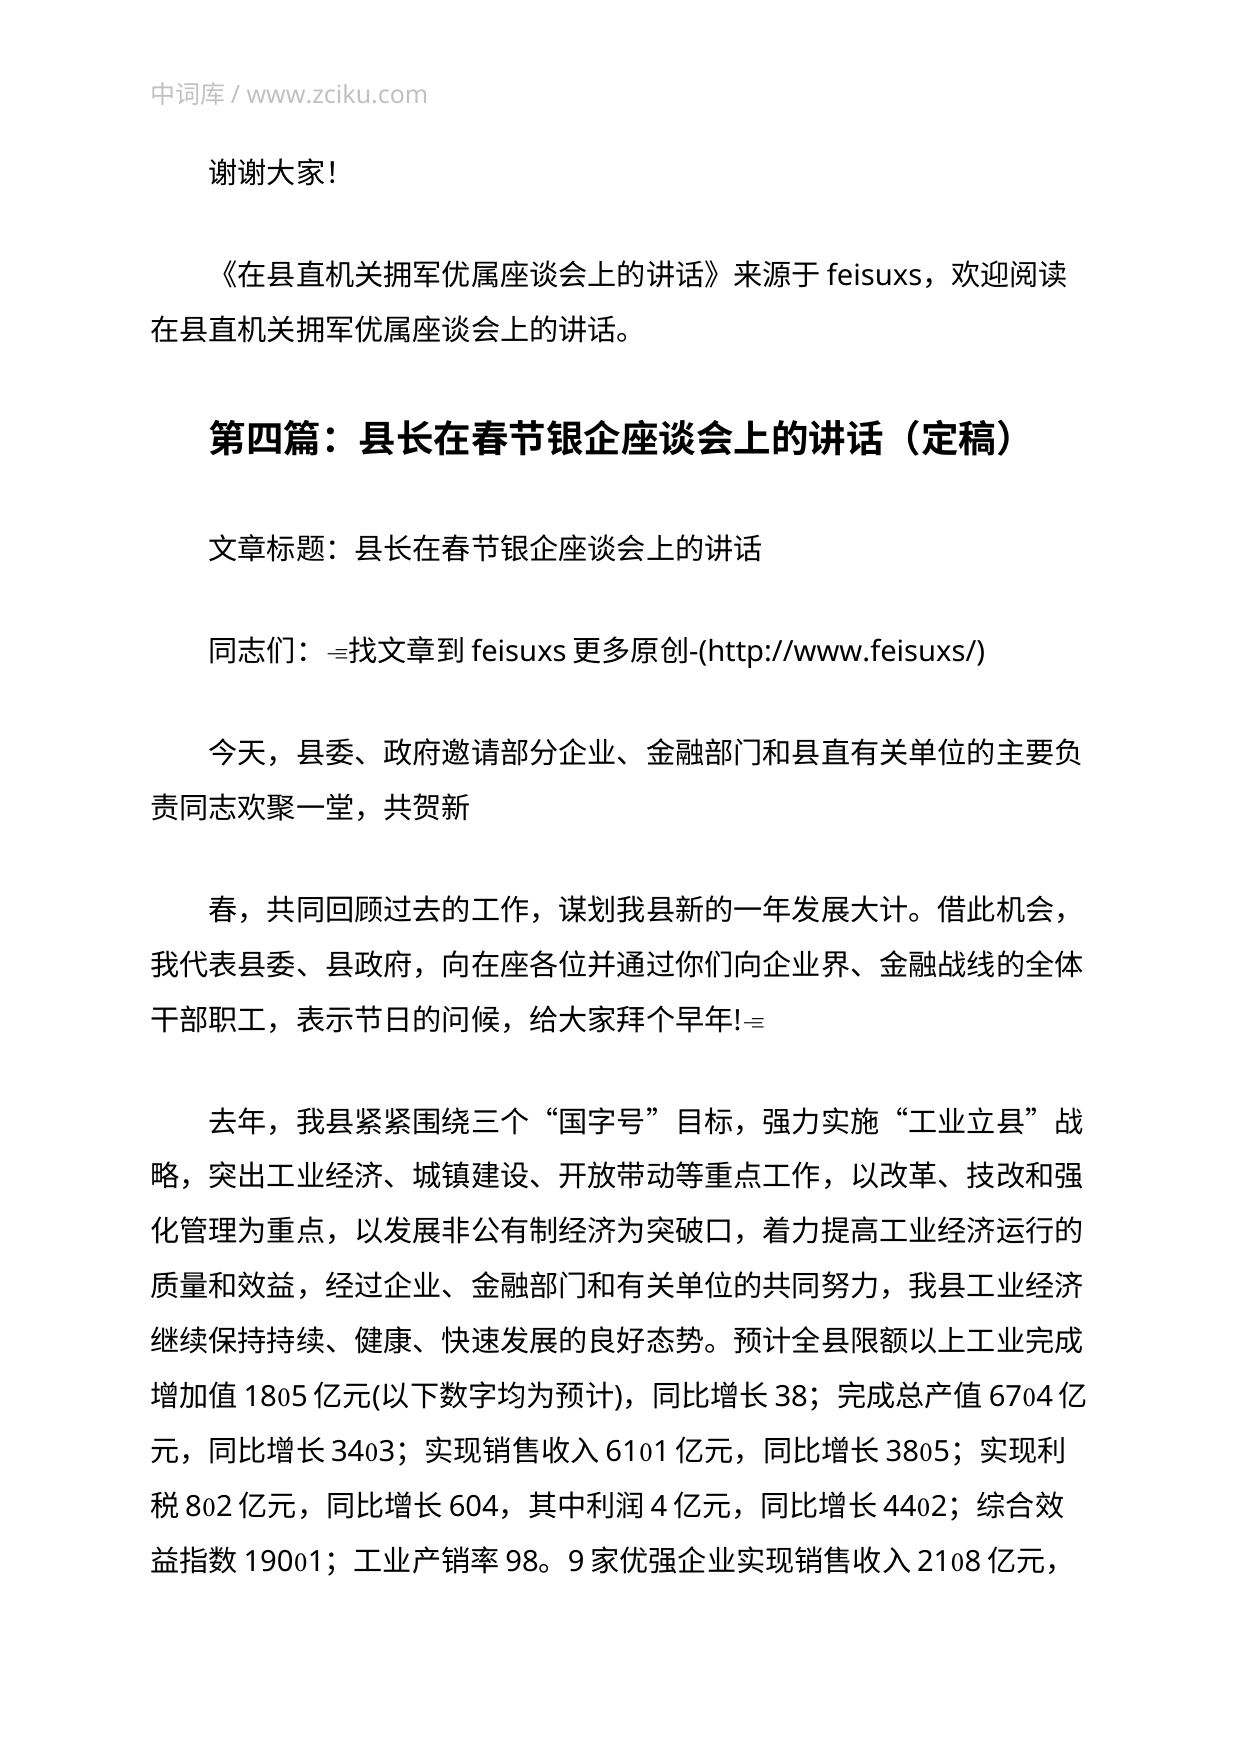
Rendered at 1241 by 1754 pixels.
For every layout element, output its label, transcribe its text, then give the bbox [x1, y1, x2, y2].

text 同志们：找文章到feisuxs更多原创-(http://www.feisuxs/) [150, 628, 1090, 670]
text 第四篇：县长在春节银企座谈会上的讲话（定稿） [150, 408, 1090, 463]
text 谢谢大家！ [150, 150, 1090, 192]
text 今天，县委、政府邀请部分企业、金融部门和县直有关单位的主要负责同志欢聚一堂，共贺新 [150, 730, 1090, 827]
text 文章标题：县长在春节银企座谈会上的讲话 [150, 526, 1090, 568]
text 春，共同回顾过去的工作，谋划我县新的一年发展大计。借此机会，我代表县委、县政府，向在座各位并通过你们向企业界、金融战线的全体干部职工，表示节日的问候，给大家拜个早年! [150, 886, 1090, 1038]
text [150, 1098, 1090, 1580]
text 《在县直机关拥军优属座谈会上的讲话》来源于feisuxs，欢迎阅读在县直机关拥军优属座谈会上的讲话。 [150, 252, 1090, 349]
